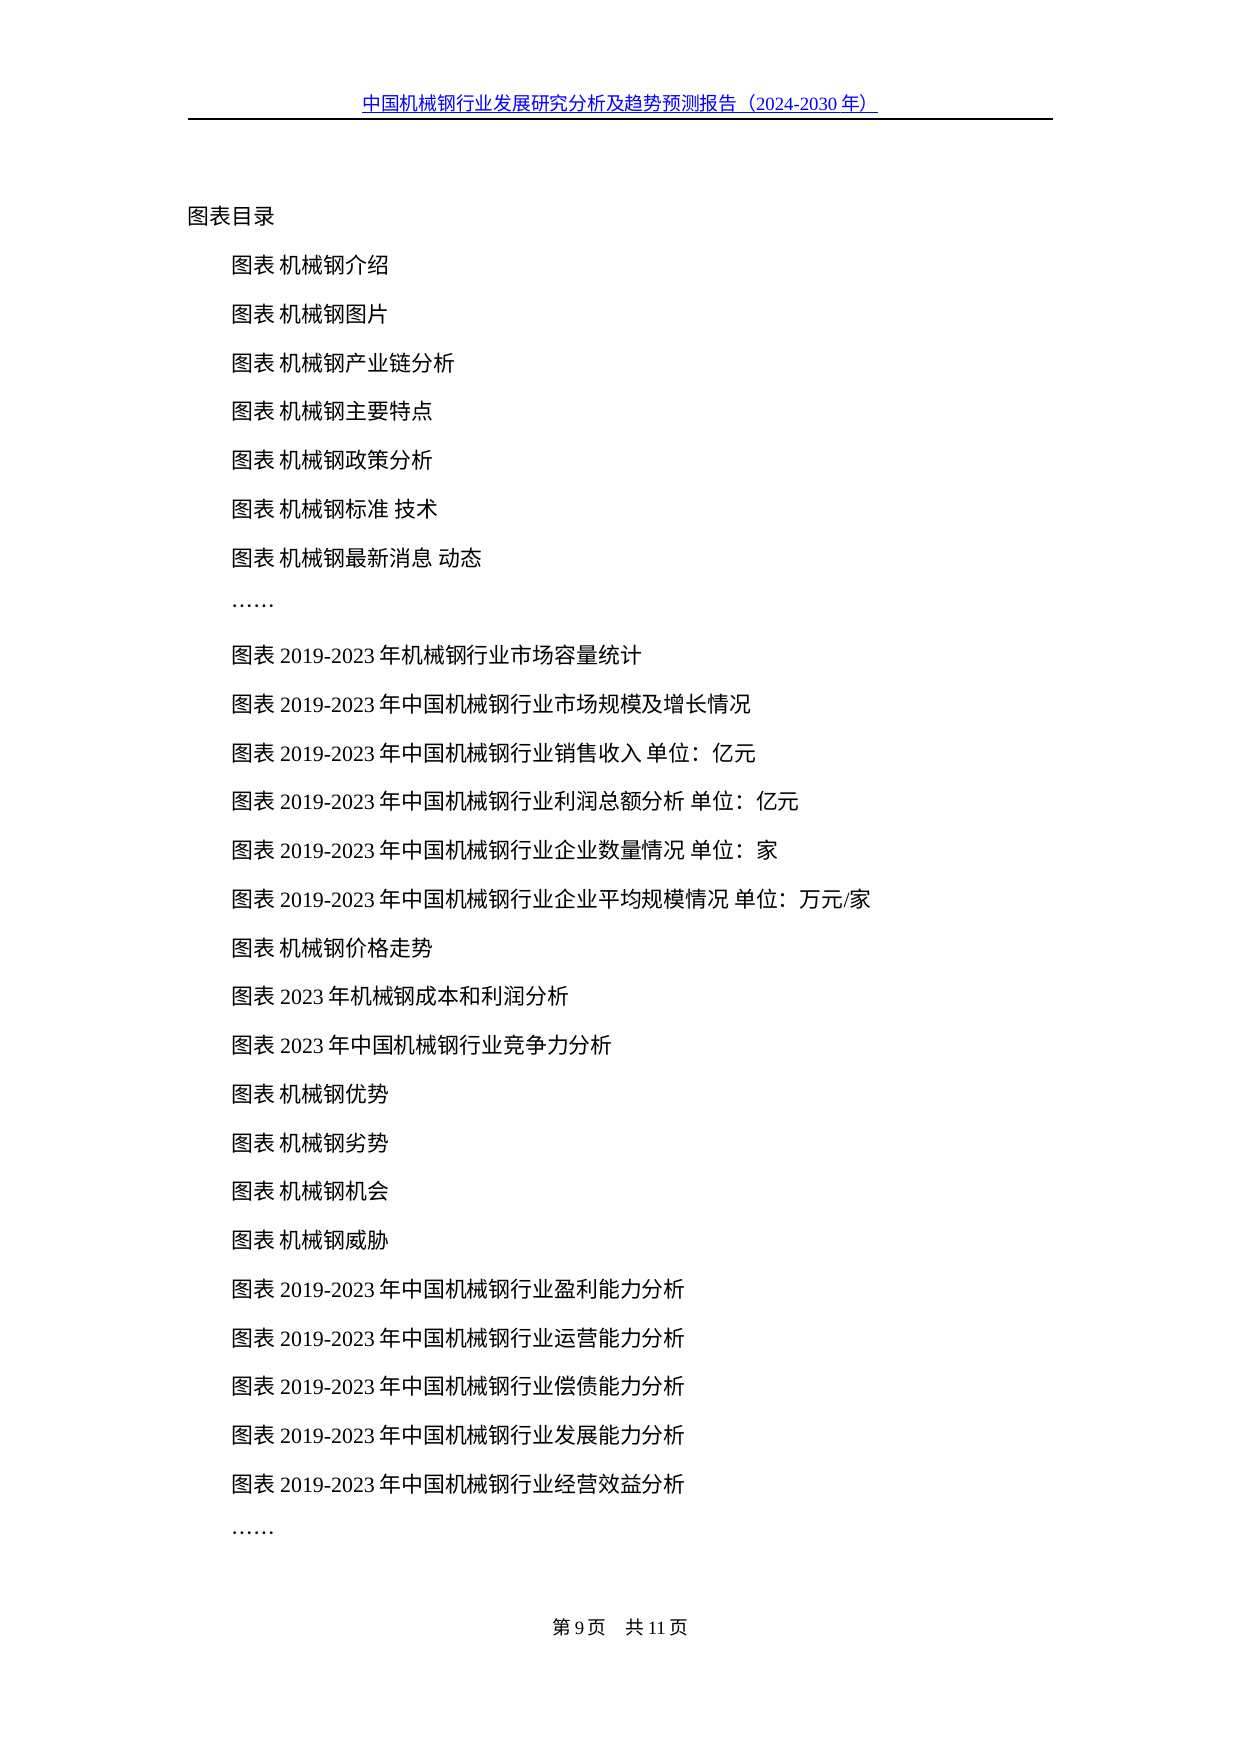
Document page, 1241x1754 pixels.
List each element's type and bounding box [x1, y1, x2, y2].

text [187, 150, 1053, 1548]
